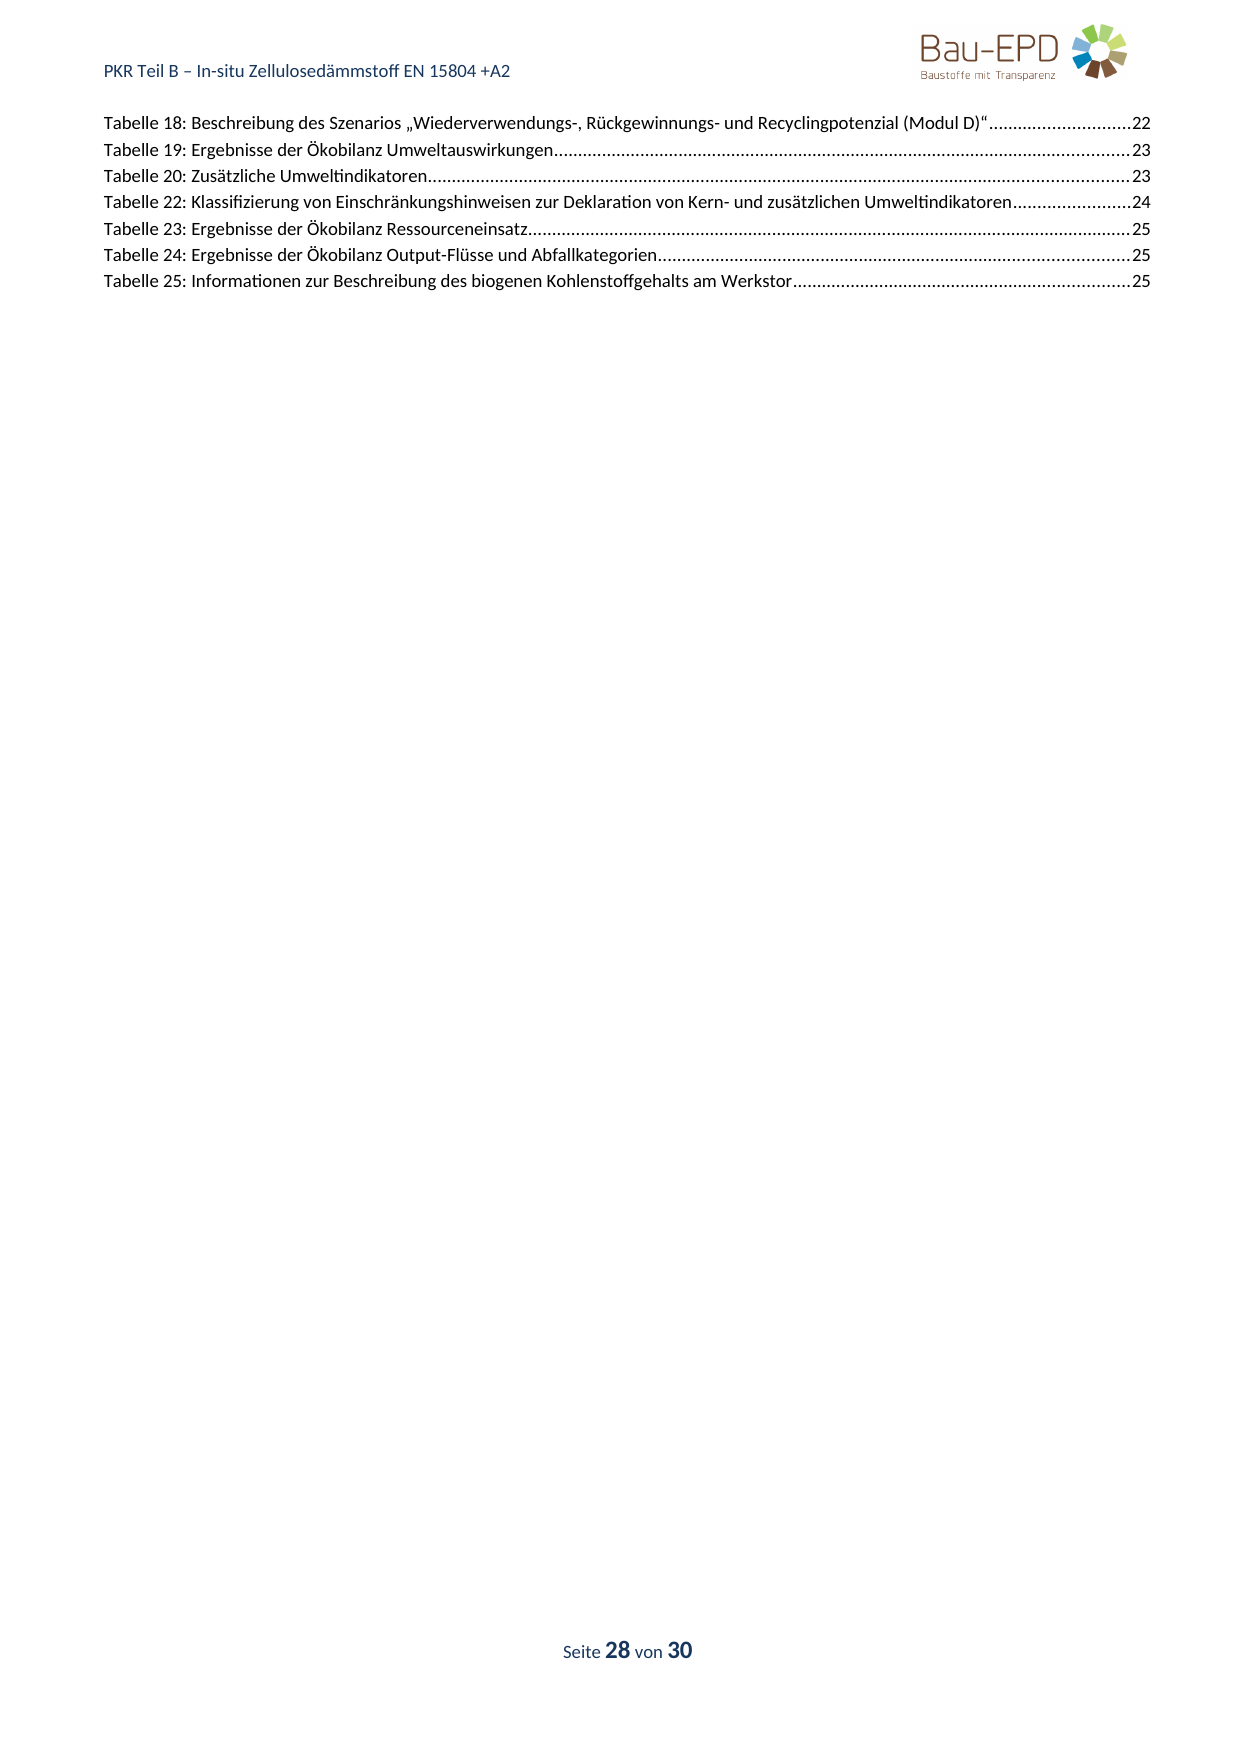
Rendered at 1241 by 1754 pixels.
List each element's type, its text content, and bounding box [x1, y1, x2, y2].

text Tabelle 19: Ergebnisse der Ökobilanz Umweltauswirkungen 23 [103, 138, 1152, 161]
text Tabelle 20: Zusätzliche Umweltindikatoren 23 [103, 164, 1152, 187]
picture [913, 22, 1130, 82]
text Tabelle 23: Ergebnisse der Ökobilanz Ressourceneinsatz 25 [103, 217, 1152, 240]
text Tabelle 18: Beschreibung des Szenarios „Wiederverwendungs-, Rückgewinnungs- und Recyclingpotenzial (Modul D)“ 22 [103, 112, 1152, 134]
text Tabelle 22: Klassifizierung von Einschränkungshinweisen zur Deklaration von Kern- und zusätzlichen Umweltindikatoren 24 [103, 191, 1152, 213]
text Tabelle 25: Informationen zur Beschreibung des biogenen Kohlenstoffgehalts am Werkstor 25 [103, 270, 1152, 293]
text Tabelle 24: Ergebnisse der Ökobilanz Output-Flüsse und Abfallkategorien 25 [103, 243, 1152, 266]
